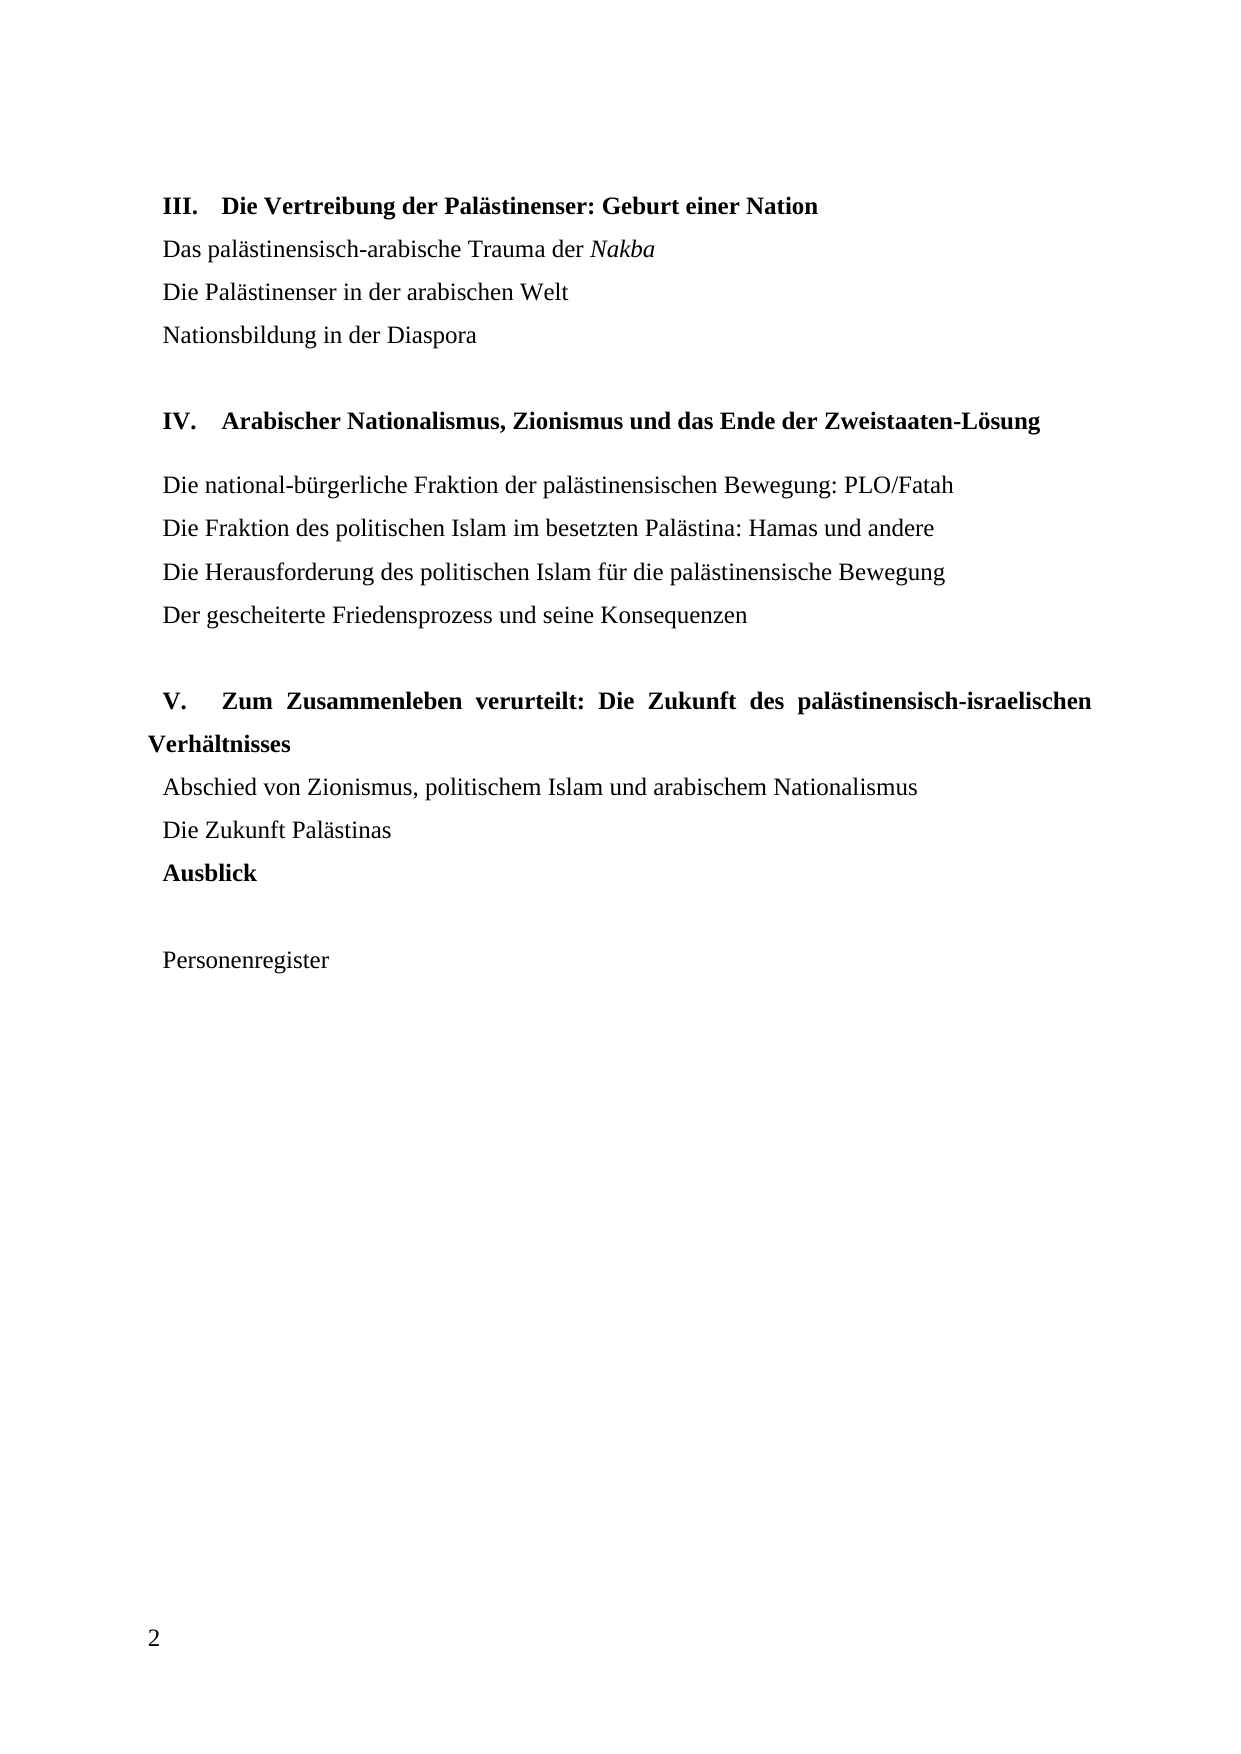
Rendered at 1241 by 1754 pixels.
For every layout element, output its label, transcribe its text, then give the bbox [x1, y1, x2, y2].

text Die Herausforderung des politischen Islam für die palästinensische Bewegung [148, 557, 1093, 585]
list Die Zukunft Palästinas [148, 815, 1093, 844]
text Der gescheiterte Friedensprozess und seine Konsequenzen [148, 600, 1093, 628]
list Abschied von Zionismus, politischem Islam und arabischem Nationalismus [148, 772, 1093, 801]
list Arabischer Nationalismus, Zionismus und das Ende der Zweistaaten-Lösung [148, 406, 1093, 435]
text Die Fraktion des politischen Islam im besetzten Palästina: Hamas und andere [148, 513, 1093, 542]
list Die Palästinenser in der arabischen Welt [148, 277, 1093, 306]
list Das palästinensisch-arabische Trauma der Nakba [148, 234, 1093, 263]
list Zum Zusammenleben verurteilt: Die Zukunft des palästinensisch-israelischen Verhältnisses [148, 686, 1093, 758]
list Nationsbildung in der Diaspora [148, 320, 1093, 349]
list Die Vertreibung der Palästinenser: Geburt einer Nation [148, 191, 1093, 219]
text Ausblick [148, 858, 1093, 887]
text Die national-bürgerliche Fraktion der palästinensischen Bewegung: PLO/Fatah [148, 470, 1093, 499]
text Personenregister [148, 945, 1093, 973]
